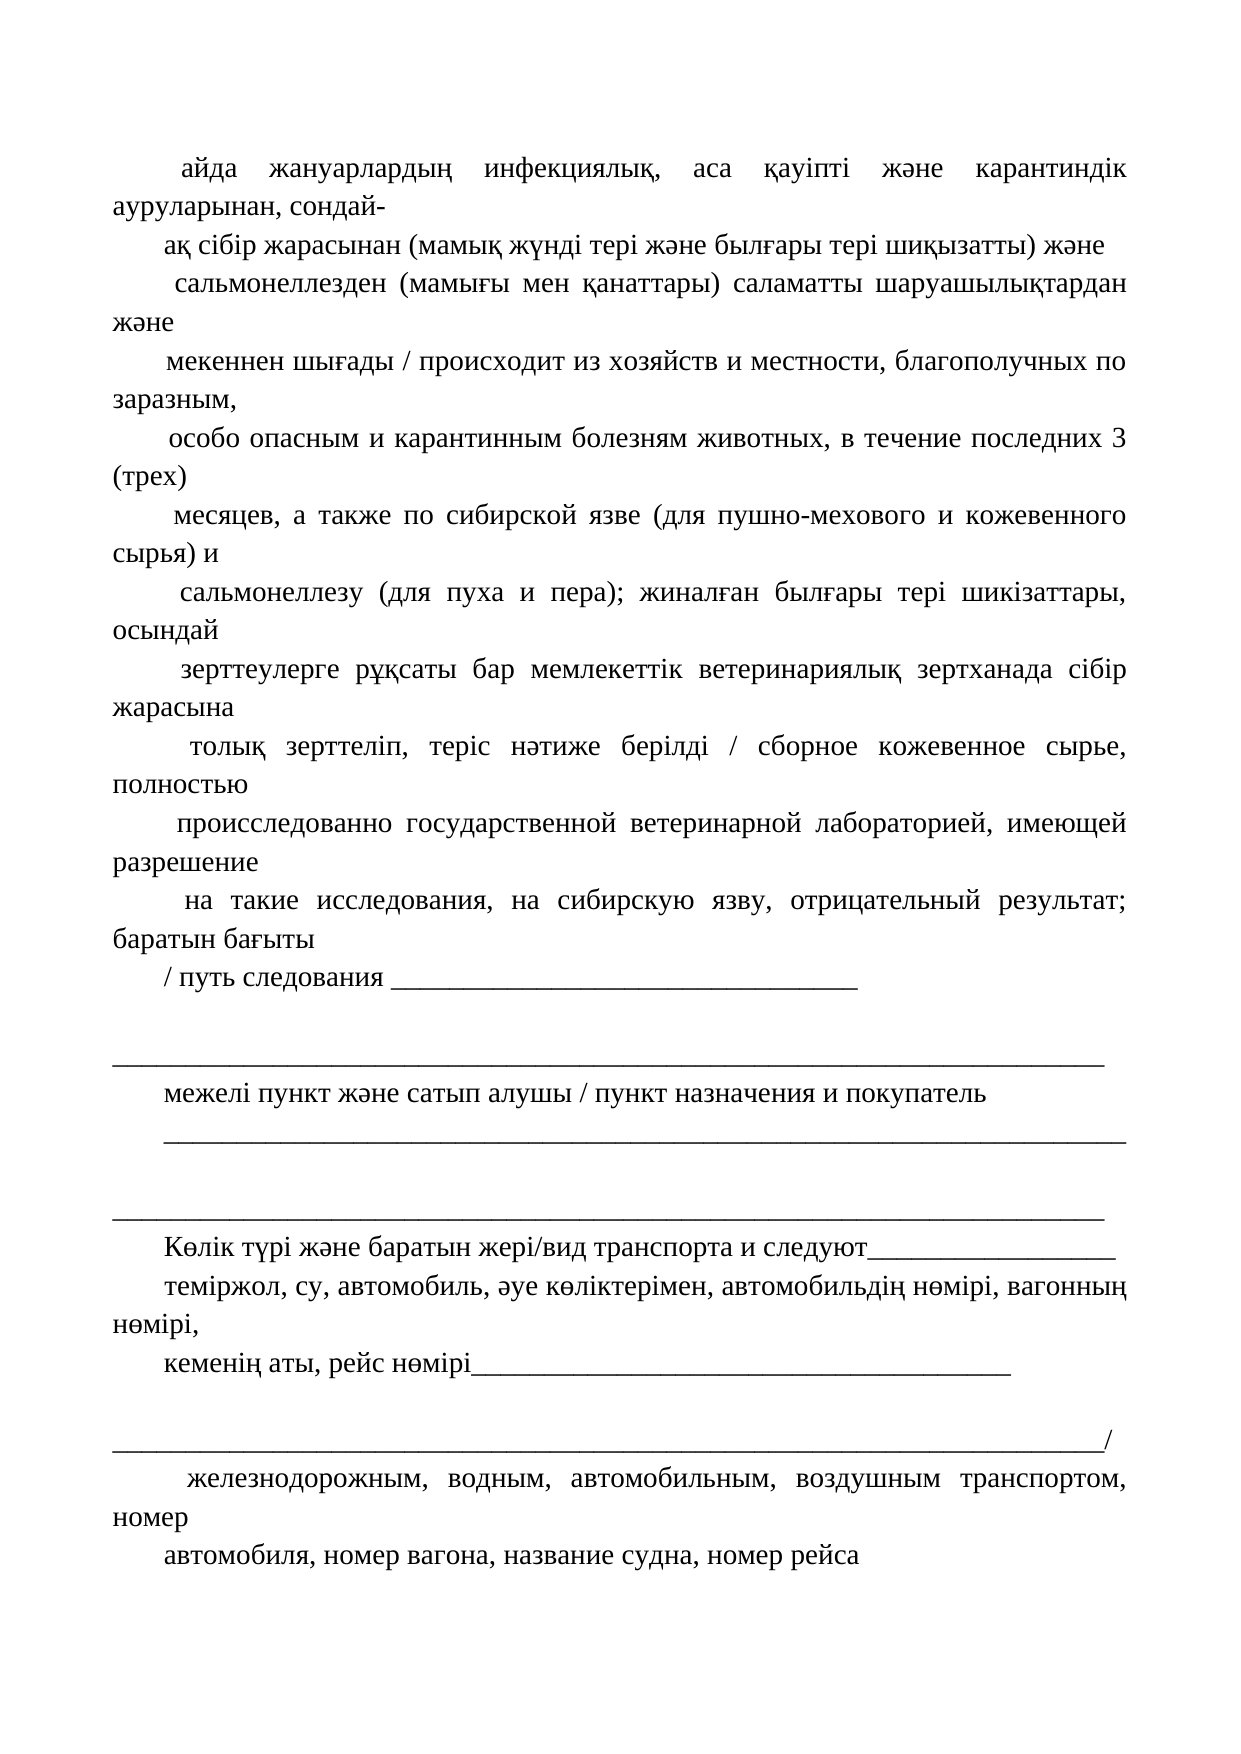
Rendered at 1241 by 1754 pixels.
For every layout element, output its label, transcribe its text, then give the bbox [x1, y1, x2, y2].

text зерттеулерге рұқсаты бар мемлекеттік ветеринариялық зертханада сібір жарасына [112, 651, 1128, 723]
text теміржол, су, автомобиль, әуе көліктерімен, автомобильдің нөмірі, вагонның нөмірі, [112, 1268, 1128, 1340]
text ____________________________________________________________________ [112, 998, 1128, 1070]
text железнодорожным, водным, автомобильным, воздушным транспортом, номер [112, 1460, 1128, 1532]
text на такие исследования, на сибирскую язву, отрицательный результат; баратын бағыты [112, 882, 1128, 954]
text ____________________________________________________________________/ [112, 1383, 1128, 1455]
text мекеннен шығады / происходит из хозяйств и местности, благополучных по заразным, [112, 343, 1128, 415]
text кеменің аты, рейс нөмірі_____________________________________ [112, 1345, 1128, 1378]
text / путь следования ________________________________ [112, 959, 1128, 993]
text межелі пункт және сатып алушы / пункт назначения и покупатель [112, 1075, 1128, 1108]
text __________________________________________________________________ [112, 1113, 1128, 1147]
text ақ сібір жарасынан (мамық жүнді тері және былғары тері шиқызатты) және [112, 227, 1128, 261]
text Көлік түрі және баратын жері/вид транспорта и следуют_________________ [112, 1229, 1128, 1263]
text сальмонеллезден (мамығы мен қанаттары) саламатты шаруашылықтардан және [112, 266, 1128, 338]
text сальмонеллезу (для пуха и пера); жиналған былғары тері шикізаттары, осындай [112, 574, 1128, 646]
text автомобиля, номер вагона, название судна, номер рейса [112, 1537, 1128, 1571]
text месяцев, а также по сибирской язве (для пушно-мехового и кожевенного сырья) и [112, 497, 1128, 569]
text айда жануарлардың инфекциялық, аса қауіпті және карантиндік ауруларынан, сондай- [112, 150, 1128, 222]
text особо опасным и карантинным болезням животных, в течение последних 3 (трех) [112, 420, 1128, 492]
text толық зерттеліп, теріс нәтиже берілді / сборное кожевенное сырье, полностью [112, 728, 1128, 800]
text ____________________________________________________________________ [112, 1152, 1128, 1224]
text происследованно государственной ветеринарной лабораторией, имеющей разрешение [112, 805, 1128, 877]
